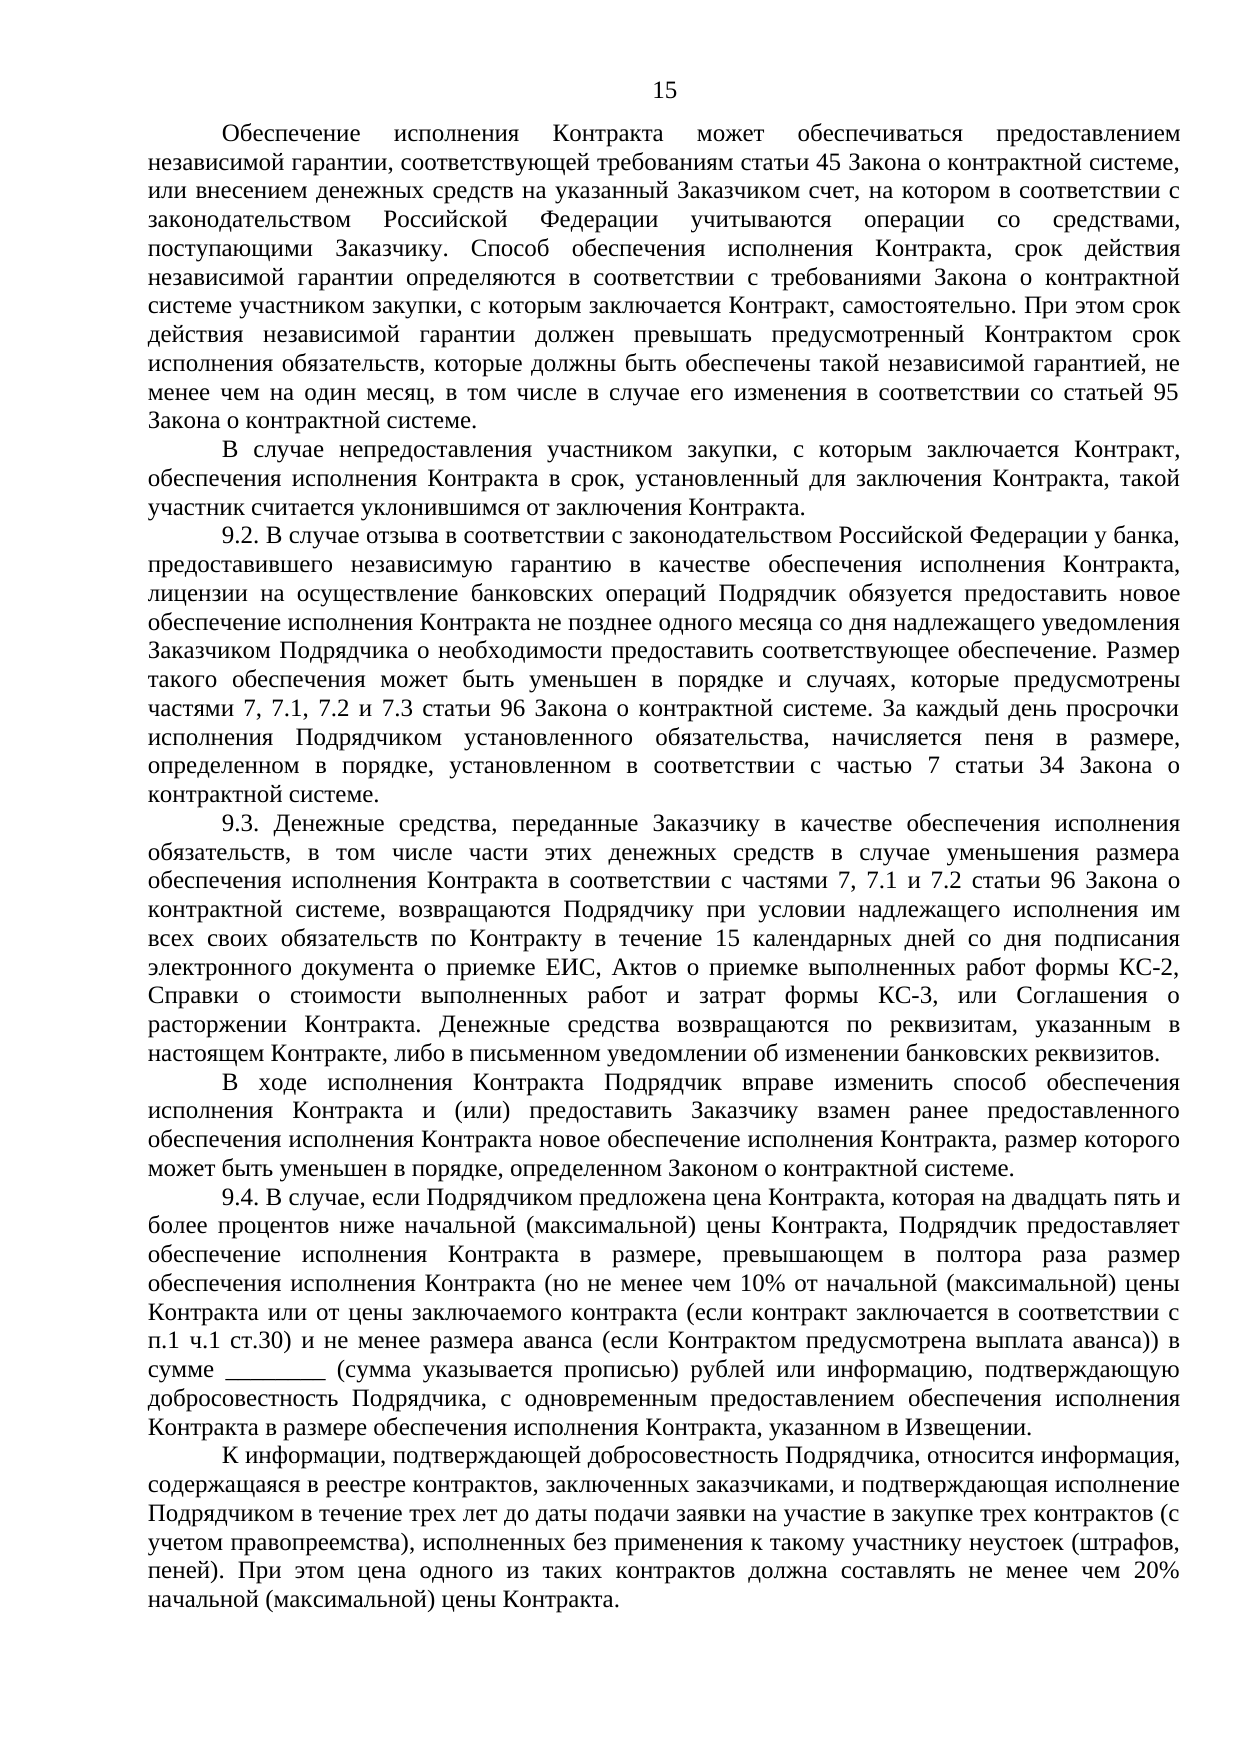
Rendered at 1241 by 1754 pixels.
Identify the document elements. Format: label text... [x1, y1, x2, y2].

list К информации, подтверждающей добросовестность Подрядчика, относится информация, содержащаяся в реестре контрактов, заключенных заказчиками, и подтверждающая исполнение Подрядчиком в течение трех лет до даты подачи заявки на участие в закупке трех контрактов (с учетом правопреемства), исполненных без применения к такому участнику неустоек (штрафов, пеней). При этом цена одного из таких контрактов должна составлять не менее чем 20% начальной (максимальной) цены Контракта. [148, 1441, 1181, 1613]
list 9.2. В случае отзыва в соответствии с законодательством Российской Федерации у банка, предоставившего независимую гарантию в качестве обеспечения исполнения Контракта, лицензии на осуществление банковских операций Подрядчик обязуется предоставить новое обеспечение исполнения Контракта не позднее одного месяца со дня надлежащего уведомления Заказчиком Подрядчика о необходимости предоставить соответствующее обеспечение. Размер такого обеспечения может быть уменьшен в порядке и случаях, которые предусмотрены частями 7, 7.1, 7.2 и 7.3 статьи 96 Закона о контрактной системе. За каждый день просрочки исполнения Подрядчиком установленного обязательства, начисляется пеня в размере, определенном в порядке, установленном в соответствии с частью 7 статьи 34 Закона о контрактной системе. [148, 521, 1181, 808]
list В случае непредоставления участником закупки, с которым заключается Контракт, обеспечения исполнения Контракта в срок, установленный для заключения Контракта, такой участник считается уклонившимся от заключения Контракта. [148, 434, 1181, 521]
list Обеспечение исполнения Контракта может обеспечиваться предоставлением независимой гарантии, соответствующей требованиям статьи 45 Закона о контрактной системе, или внесением денежных средств на указанный Заказчиком счет, на котором в соответствии с законодательством Российской Федерации учитываются операции со средствами, поступающими Заказчику. Способ обеспечения исполнения Контракта, срок действия независимой гарантии определяются в соответствии с требованиями Закона о контрактной системе участником закупки, с которым заключается Контракт, самостоятельно. При этом срок действия независимой гарантии должен превышать предусмотренный Контрактом срок исполнения обязательств, которые должны быть обеспечены такой независимой гарантией, не менее чем на один месяц, в том числе в случае его изменения в соответствии со статьей 95 Закона о контрактной системе. [148, 118, 1181, 434]
list В ходе исполнения Контракта Подрядчик вправе изменить способ обеспечения исполнения Контракта и (или) предоставить Заказчику взамен ранее предоставленного обеспечения исполнения Контракта новое обеспечение исполнения Контракта, размер которого может быть уменьшен в порядке, определенном Законом о контрактной системе. [148, 1067, 1181, 1182]
list 9.4. В случае, если Подрядчиком предложена цена Контракта, которая на двадцать пять и более процентов ниже начальной (максимальной) цены Контракта, Подрядчик предоставляет обеспечение исполнения Контракта в размере, превышающем в полтора раза размер обеспечения исполнения Контракта (но не менее чем 10% от начальной (максимальной) цены Контракта или от цены заключаемого контракта (если контракт заключается в соответствии с п.1 ч.1 ст.30) и не менее размера аванса (если Контрактом предусмотрена выплата аванса)) в сумме ________ (сумма указывается прописью) рублей или информацию, подтверждающую добросовестность Подрядчика, с одновременным предоставлением обеспечения исполнения Контракта в размере обеспечения исполнения Контракта, указанном в Извещении. [148, 1182, 1181, 1441]
list 9.3. Денежные средства, переданные Заказчику в качестве обеспечения исполнения обязательств, в том числе части этих денежных средств в случае уменьшения размера обеспечения исполнения Контракта в соответствии с частями 7, 7.1 и 7.2 статьи 96 Закона о контрактной системе, возвращаются Подрядчику при условии надлежащего исполнения им всех своих обязательств по Контракту в течение 15 календарных дней со дня подписания электронного документа о приемке ЕИС, Актов о приемке выполненных работ формы КС-2, Справки о стоимости выполненных работ и затрат формы КС-3, или Соглашения о расторжении Контракта. Денежные средства возвращаются по реквизитам, указанным в настоящем Контракте, либо в письменном уведомлении об изменении банковских реквизитов. [148, 808, 1181, 1067]
